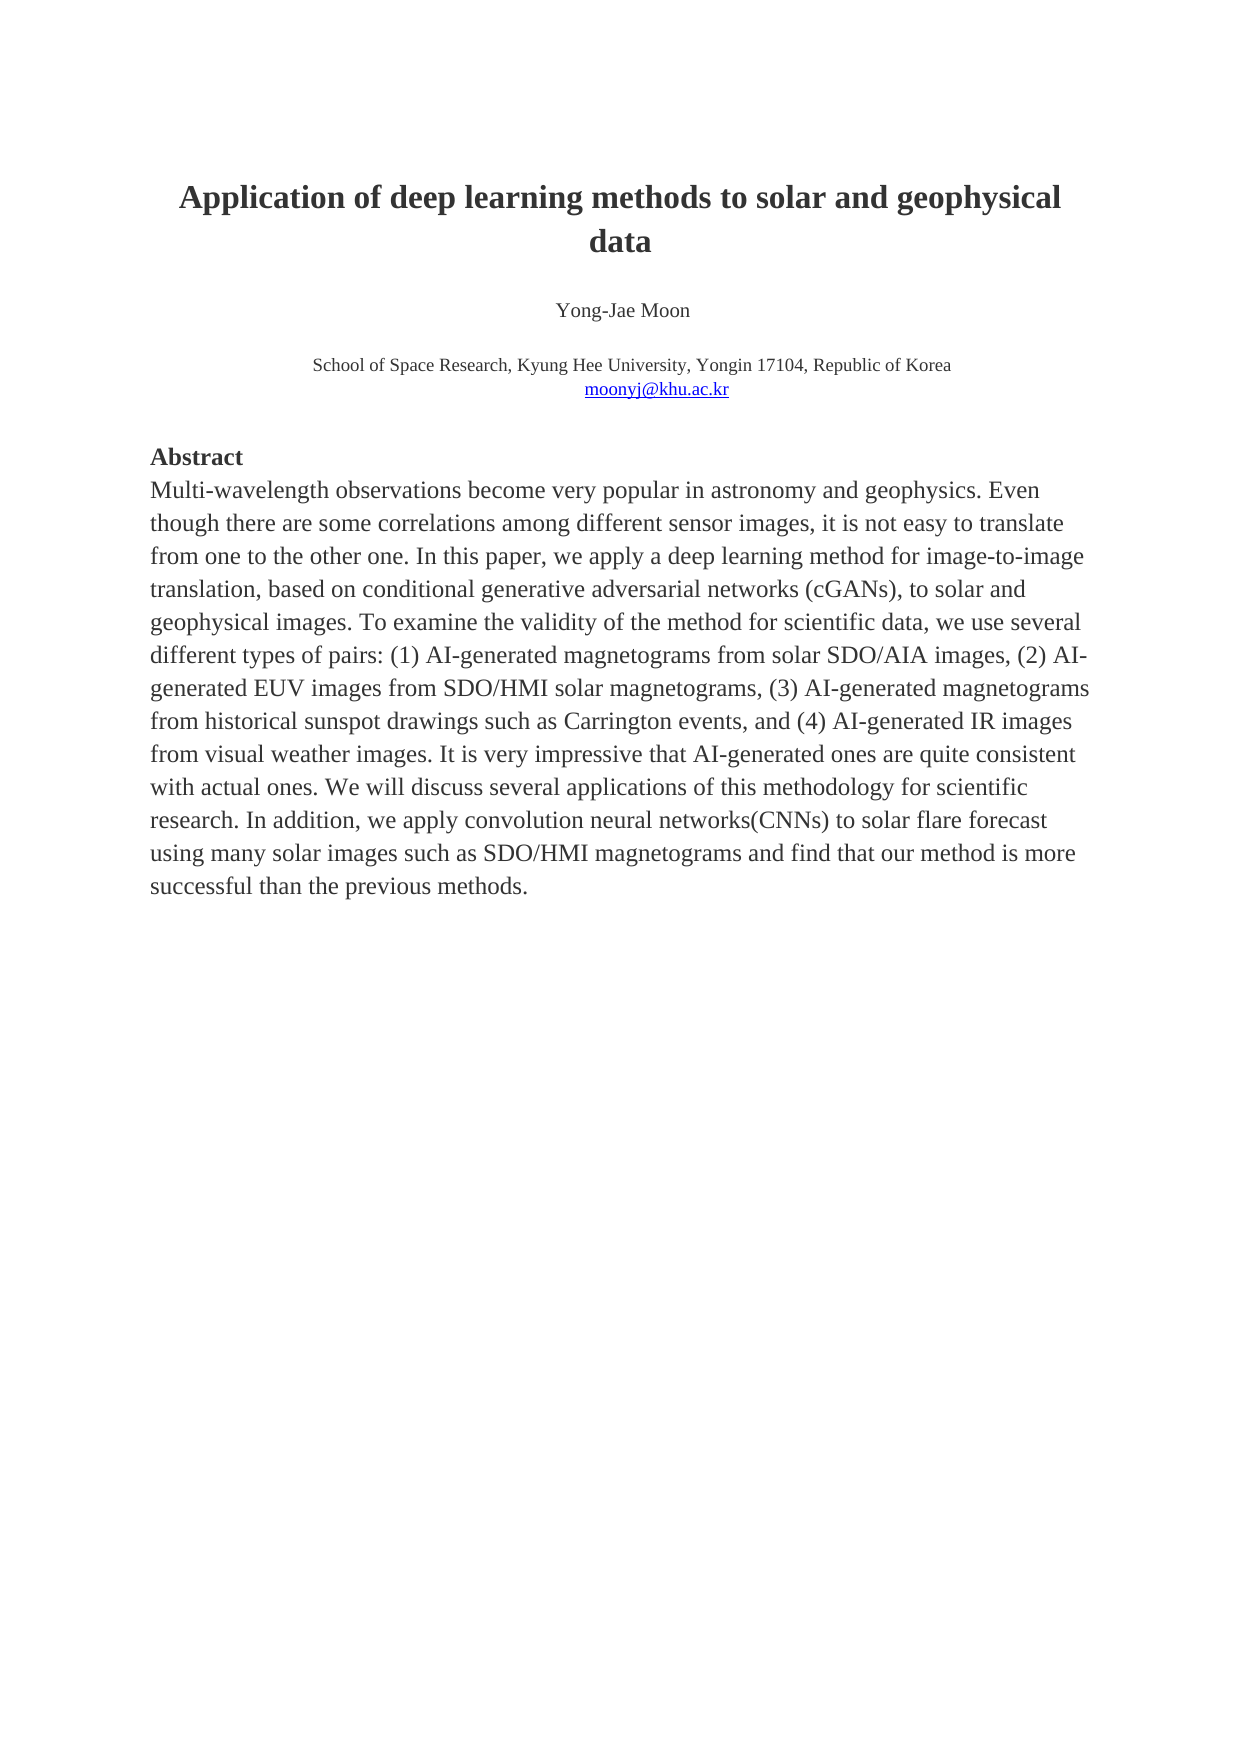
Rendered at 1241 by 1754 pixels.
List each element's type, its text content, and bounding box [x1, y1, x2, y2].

text Application of deep learning methods to solar and geophysical data [150, 177, 1090, 259]
text School of Space Research, Kyung Hee University, Yongin 17104, Republic of Korea [200, 353, 1090, 375]
text Multi-wavelength observations become very popular in astronomy and geophysics. Even though there are some correlations among different sensor images, it is not easy to translate from one to the other one. In this paper, we apply a deep learning method for image-to-image translation, based on conditional generative adversarial networks (cGANs), to solar and geophysical images. To examine the validity of the method for scientific data, we use several different types of pairs: (1) AI-generated magnetograms from solar SDO/AIA images, (2) AI-generated EUV images from SDO/HMI solar magnetograms, (3) AI-generated magnetograms from historical sunspot drawings such as Carrington events, and (4) AI-generated IR images from visual weather images. It is very impressive that AI-generated ones are quite consistent with actual ones. We will discuss several applications of this methodology for scientific research. In addition, we apply convolution neural networks(CNNs) to solar flare forecast using many solar images such as SDO/HMI magnetograms and find that our method is more successful than the previous methods. [150, 475, 1090, 900]
text Abstract [150, 442, 1090, 470]
text Yong-Jae Moon [150, 298, 1090, 322]
text moonyj@khu.ac.kr [200, 378, 1090, 400]
